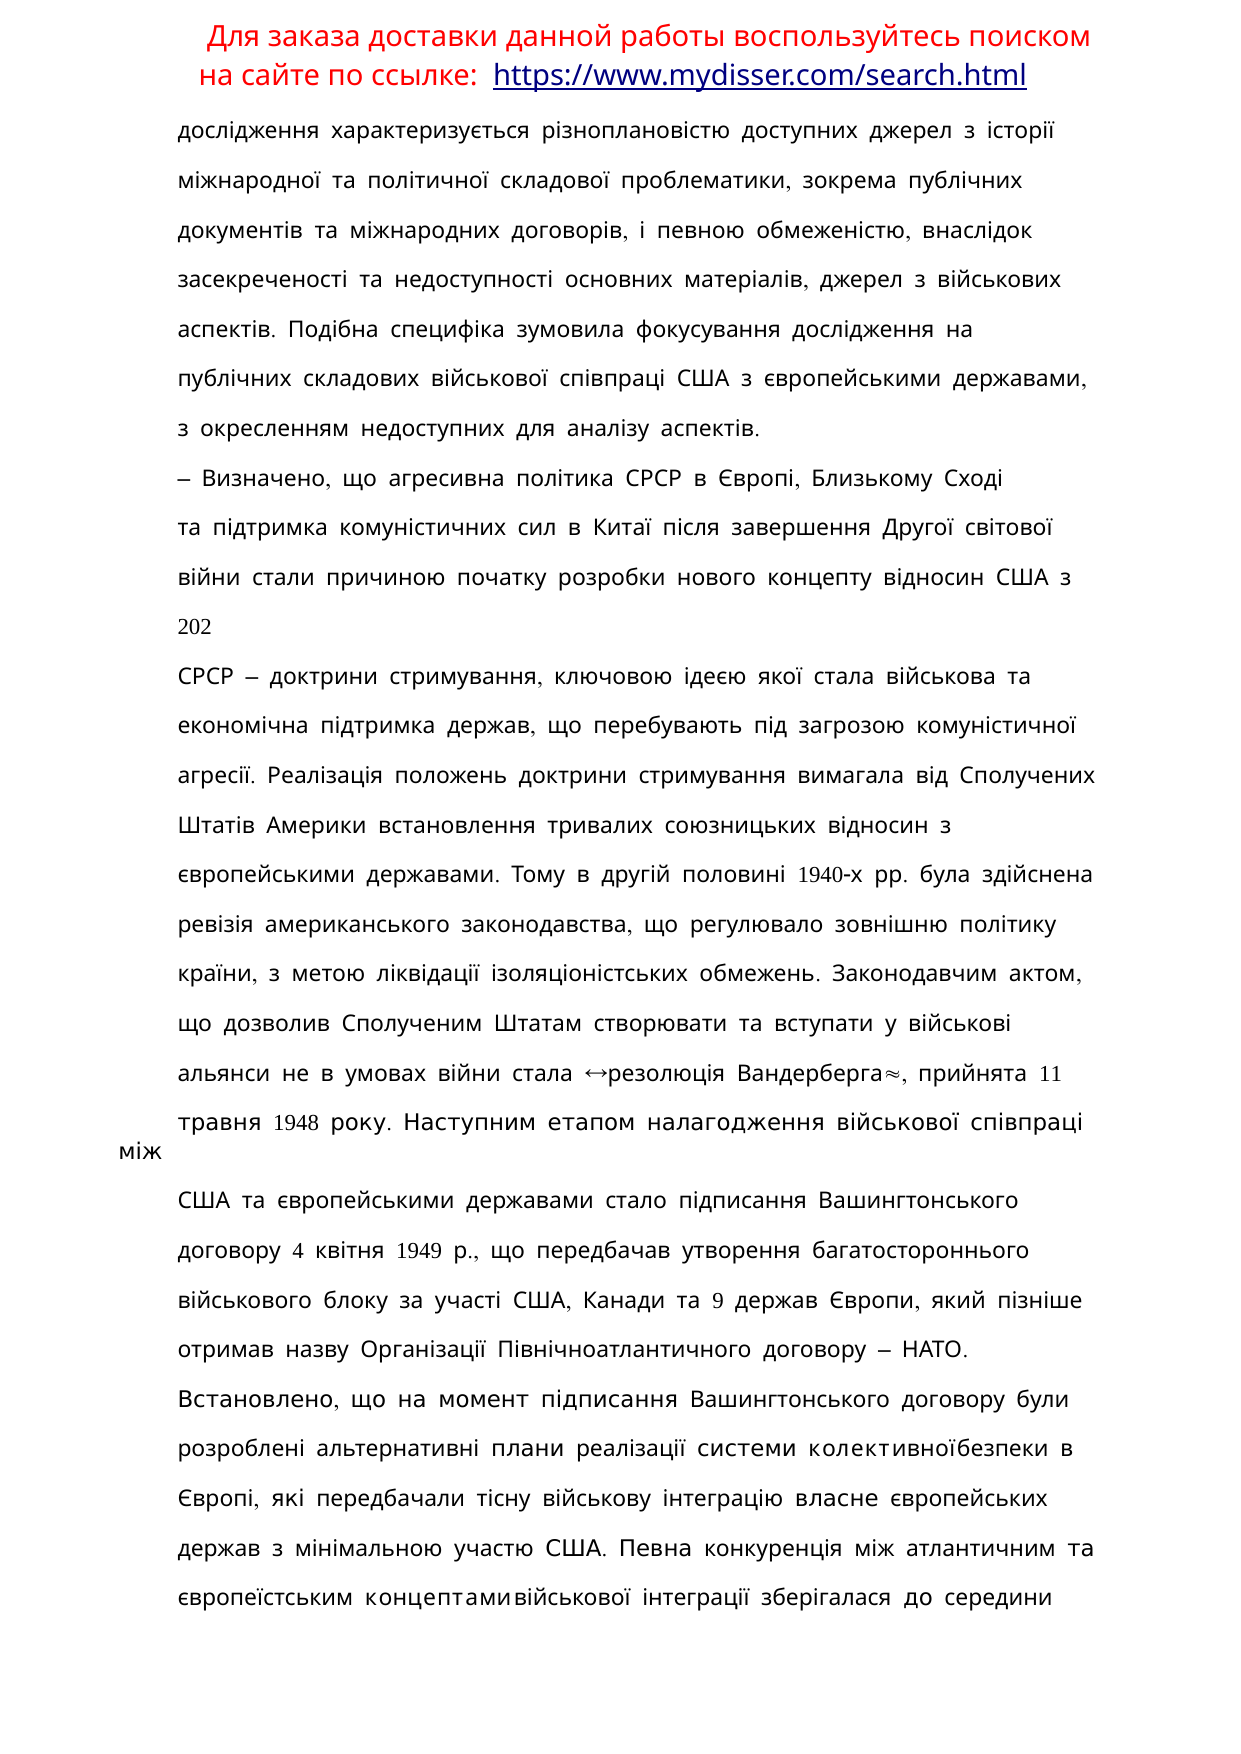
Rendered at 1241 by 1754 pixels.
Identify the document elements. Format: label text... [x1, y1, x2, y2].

text військовогоблокузаучастіСШАКанадитадержавЄвропиякийпізніше [118, 1284, 1107, 1313]
text агресіїРеалізаціяположеньдоктринистримуваннявимагалавідСполучених [118, 759, 1107, 788]
text зокресленнямнедоступнихдляаналізуаспектів [118, 412, 1107, 441]
text СРСР–доктринистримуванняключовоюідеєюякоїсталавійськовата [118, 660, 1107, 689]
text війнисталипричиноюпочаткурозробкиновогоконцептувідносинСШАз [118, 561, 1107, 590]
text  [118, 611, 1107, 639]
text щодозволивСполученимШтатамстворюватитавступатиувійськові [118, 1007, 1107, 1036]
text європеїстськимконцептамивійськовоїінтеграціїзберігаласядосередини [118, 1582, 1107, 1610]
text ВстановленощонамоментпідписанняВашингтонськогодоговорубули [118, 1383, 1107, 1412]
text економічнапідтримкадержавщоперебуваютьпідзагрозоюкомуністичної [118, 710, 1107, 739]
text документівтаміжнароднихдоговорівіпевноюобмеженістювнаслідок [118, 214, 1107, 243]
text Європіякіпередбачалитіснувійськовуінтеграціювласнеєвропейських [118, 1482, 1107, 1511]
text СШАтаєвропейськимидержавамисталопідписанняВашингтонського [118, 1185, 1107, 1214]
text ревізіяамериканськогозаконодавстващорегулювалозовнішнюполітику [118, 908, 1107, 937]
text дослідженняхарактеризуєтьсярізноплановістюдоступнихджерелзісторії [118, 115, 1107, 144]
text країнизметоюліквідаціїізоляціоністськихобмеженьЗаконодавчимактом [118, 958, 1107, 987]
text травнярокуНаступниметапомналагодженнявійськовоїспівпраціміж [118, 1107, 1107, 1164]
text міжнародноїтаполітичноїскладовоїпроблематикизокремапублічних [118, 164, 1107, 193]
text державзмінімальноюучастюСШАПевнаконкуренціяміжатлантичнимта [118, 1532, 1107, 1561]
text ШтатівАмерикивстановленнятривалихсоюзницькихвідносинз [118, 809, 1107, 838]
text альянсиневумовахвійнисталарезолюціяВандербергаприйнята [118, 1057, 1107, 1086]
text тапідтримкакомуністичнихсилвКитаїпіслязавершенняДругоїсвітової [118, 512, 1107, 540]
text публічнихскладовихвійськовоїспівпраціСШАзєвропейськимидержавами [118, 363, 1107, 392]
text отримавназвуОрганізаціїПівнічноатлантичногодоговору–НАТО [118, 1334, 1107, 1362]
text засекреченостітанедоступностіосновнихматеріалівджерелзвійськових [118, 264, 1107, 292]
text договоруквітнярщопередбачавутвореннябагатостороннього [118, 1234, 1107, 1263]
text розробленіальтернативніпланиреалізаціїсистемиколективноїбезпекив [118, 1433, 1107, 1462]
text –ВизначенощоагресивнаполітикаСРСРвЄвропіБлизькомуСході [118, 462, 1107, 491]
text європейськимидержавамиТомувдругійполовиніхррбулаздійснена [118, 859, 1107, 887]
text аспектівПодібнаспецифіказумовилафокусуваннядослідженняна [118, 313, 1107, 342]
